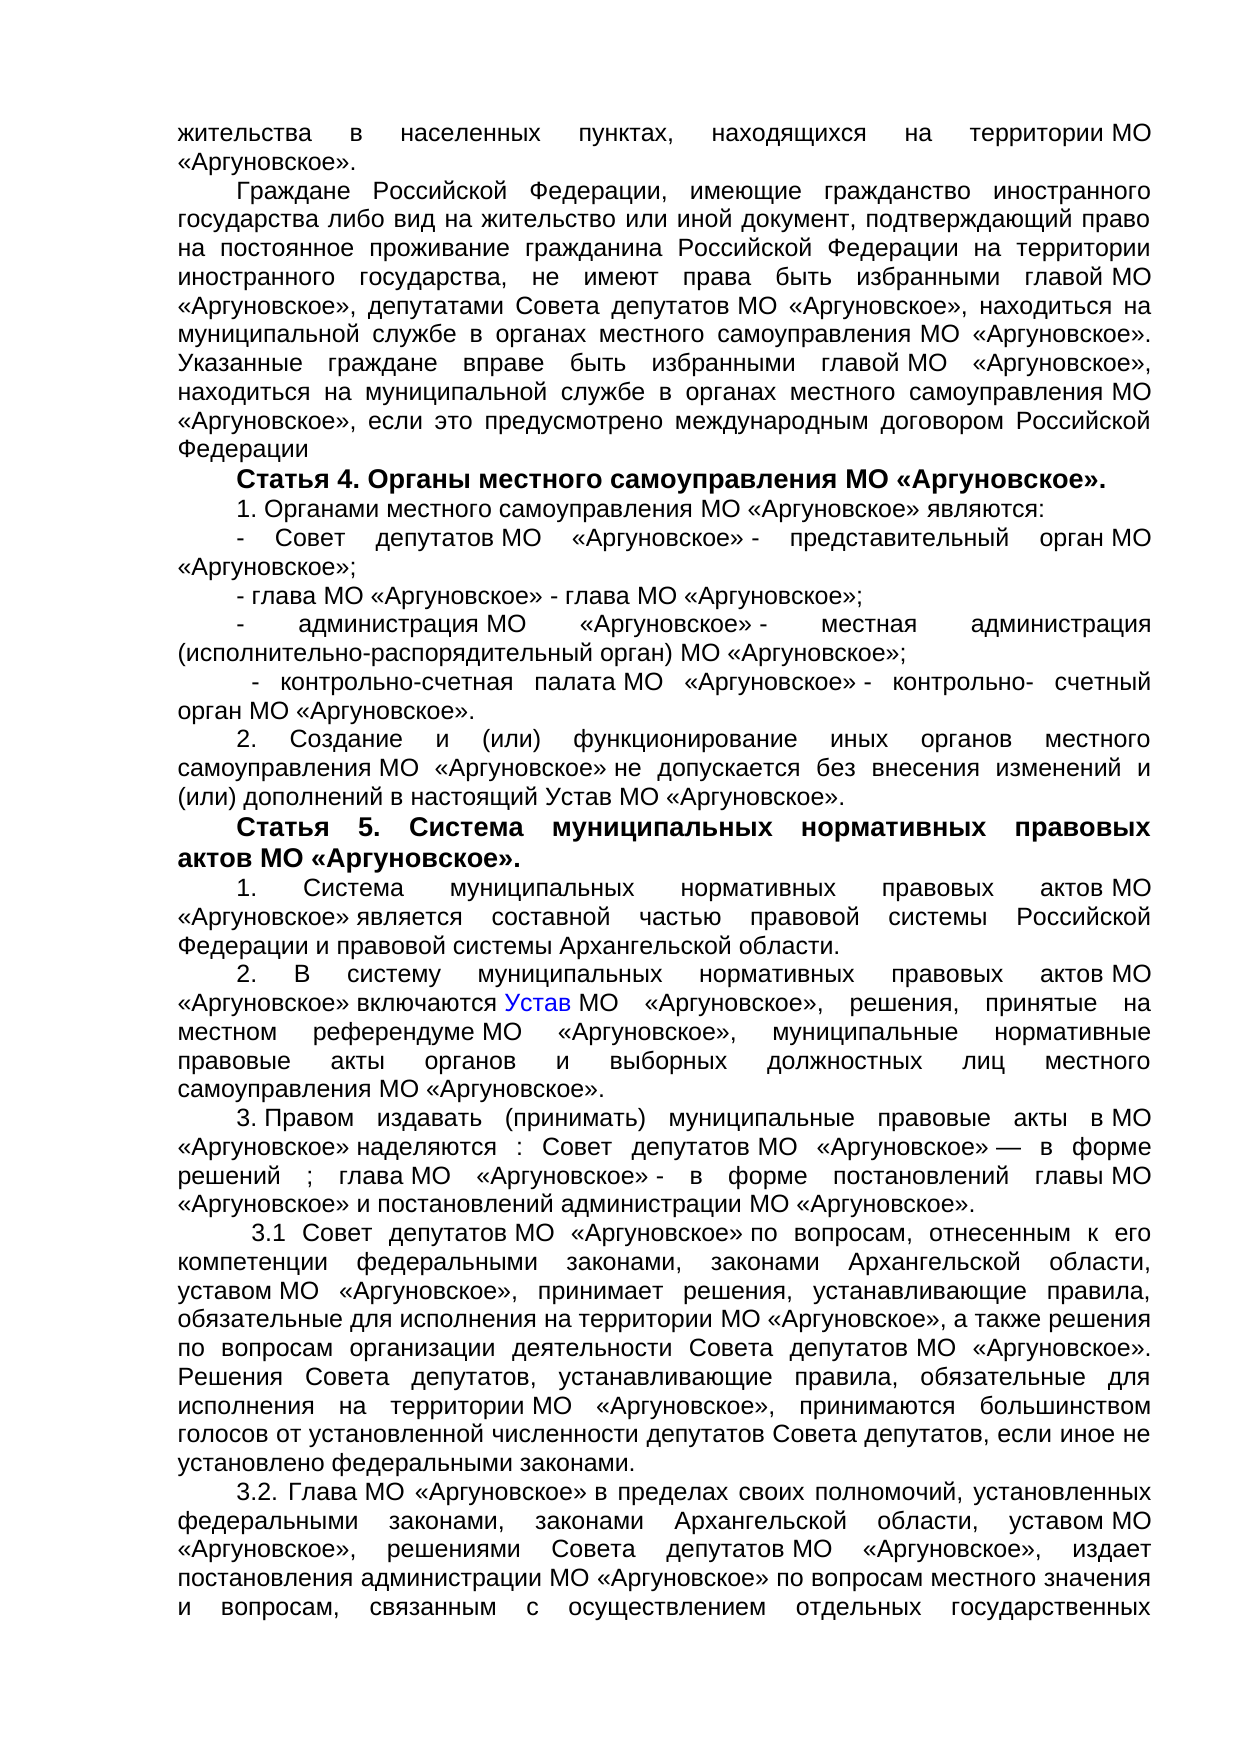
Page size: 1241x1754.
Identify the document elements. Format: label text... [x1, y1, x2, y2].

text Статья 5. Система муниципальных нормативных правовых актов МО «Аргуновское». [177, 811, 1152, 873]
text 3.1 Совет депутатов МО «Аргуновское» по вопросам, отнесенным к его компетенции федеральными законами, законами Архангельской области, уставом МО «Аргуновское», принимает решения, устанавливающие правила, обязательные для исполнения на территории МО «Аргуновское», а также решения по вопросам организации деятельности Совета депутатов МО «Аргуновское». Решения Совета депутатов, устанавливающие правила, обязательные для исполнения на территории МО «Аргуновское», принимаются большинством голосов от установленной численности депутатов Совета депутатов, если иное не установлено федеральными законами. [177, 1218, 1152, 1477]
text - контрольно-счетная палата МО «Аргуновское» - контрольно- счетный орган МО «Аргуновское». [177, 667, 1152, 724]
text 1. Система муниципальных нормативных правовых актов МО «Аргуновское» является составной частью правовой системы Российской Федерации и правовой системы Архангельской области. [177, 873, 1152, 959]
text 1. Органами местного самоуправления МО «Аргуновское» являются: [177, 494, 1152, 523]
text 3. Правом издавать (принимать) муниципальные правовые акты в МО «Аргуновское» наделяются : Совет депутатов МО «Аргуновское» — в форме решений ; глава МО «Аргуновское» - в форме постановлений главы МО «Аргуновское» и постановлений администрации МО «Аргуновское». [177, 1103, 1152, 1218]
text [177, 118, 1152, 176]
text Статья 4. Органы местного самоуправления МО «Аргуновское». [177, 463, 1152, 494]
text 2. Создание и (или) функционирование иных органов местного самоуправления МО «Аргуновское» не допускается без внесения изменений и (или) дополнений в настоящий Устав МО «Аргуновское». [177, 724, 1152, 811]
text - администрация МО «Аргуновское» - местная администрация (исполнительно-распорядительный орган) МО «Аргуновское»; [177, 609, 1152, 667]
text Граждане Российской Федерации, имеющие гражданство иностранного государства либо вид на жительство или иной документ, подтверждающий право на постоянное проживание гражданина Российской Федерации на территории иностранного государства, не имеют права быть избранными главой МО «Аргуновское», депутатами Совета депутатов МО «Аргуновское», находиться на муниципальной службе в органах местного самоуправления МО «Аргуновское». Указанные граждане вправе быть избранными главой МО «Аргуновское», находиться на муниципальной службе в органах местного самоуправления МО «Аргуновское», если это предусмотрено международным договором Российской Федерации [177, 176, 1152, 463]
text 2. В систему муниципальных нормативных правовых актов МО «Аргуновское» включаются Устав МО «Аргуновское», решения, принятые на местном референдуме МО «Аргуновское», муниципальные нормативные правовые акты органов и выборных должностных лиц местного самоуправления МО «Аргуновское». [177, 959, 1152, 1103]
text - Совет депутатов МО «Аргуновское» - представительный орган МО «Аргуновское»; [177, 523, 1152, 581]
text - глава МО «Аргуновское» - глава МО «Аргуновское»; [177, 581, 1152, 609]
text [177, 1477, 1152, 1621]
